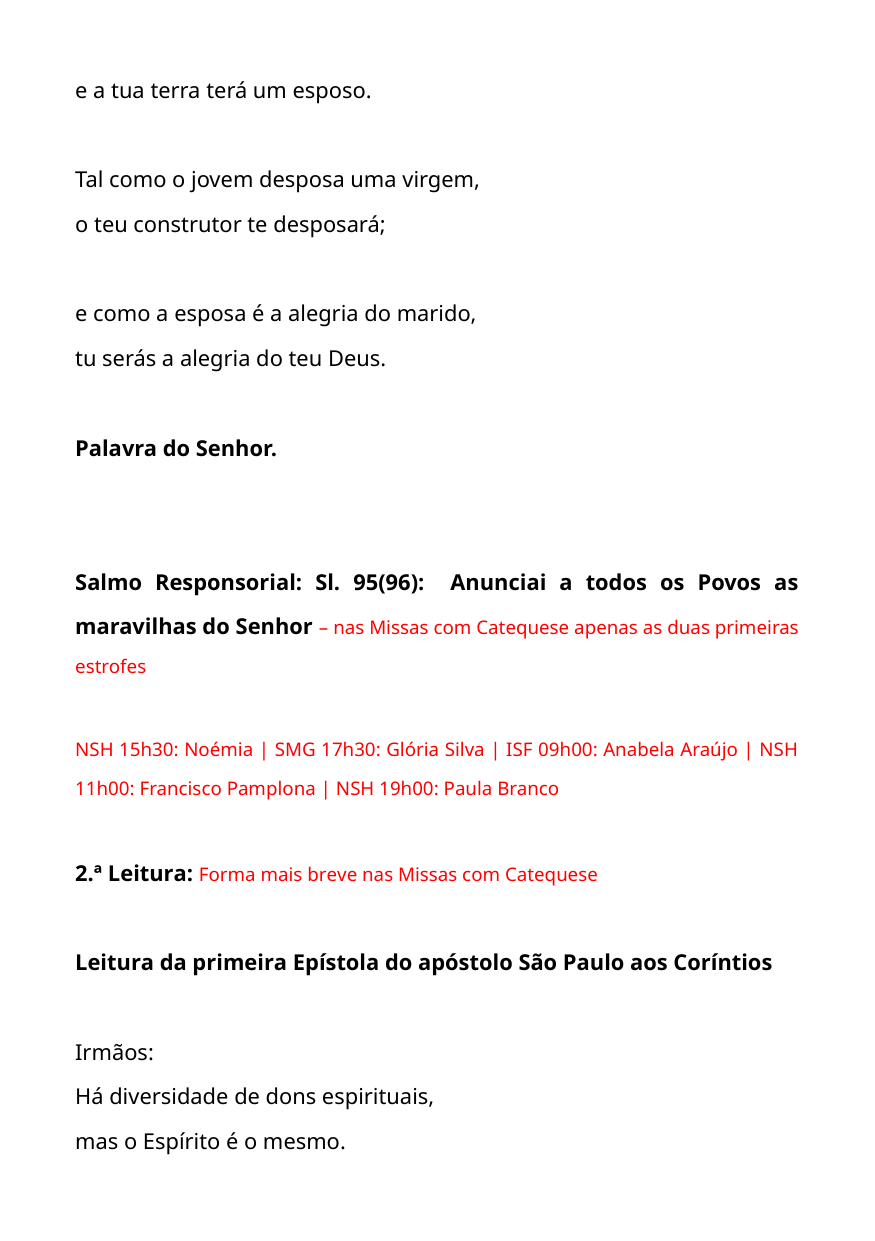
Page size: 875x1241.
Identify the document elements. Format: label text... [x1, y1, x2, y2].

text tu serás a alegria do teu Deus. [75, 343, 799, 373]
text Palavra do Senhor. [75, 432, 799, 462]
text mas o Espírito é o mesmo. [75, 1126, 799, 1156]
text Há diversidade de dons espirituais, [75, 1081, 799, 1111]
text e como a esposa é a alegria do marido, [75, 298, 799, 328]
text Tal como o jovem desposa uma virgem, [75, 164, 799, 194]
text e a tua terra terá um esposo. [75, 75, 799, 105]
text Irmãos: [75, 1037, 799, 1066]
text NSH 15h30: Noémia | SMG 17h30: Glória Silva | ISF 09h00: Anabela Araújo | NSH 11h00: Francisco Pamplona | NSH 19h00: Paula Branco [75, 737, 799, 800]
text o teu construtor te desposará; [75, 209, 799, 239]
text 2.ª Leitura: Forma mais breve nas Missas com Catequese [75, 858, 799, 888]
text Leitura da primeira Epístola do apóstolo São Paulo aos Coríntios [75, 947, 799, 977]
text Salmo Responsorial: Sl. 95(96): Anunciai a todos os Povos as maravilhas do Senhor – nas Missas com Catequese apenas as duas primeiras estrofes [75, 567, 799, 679]
